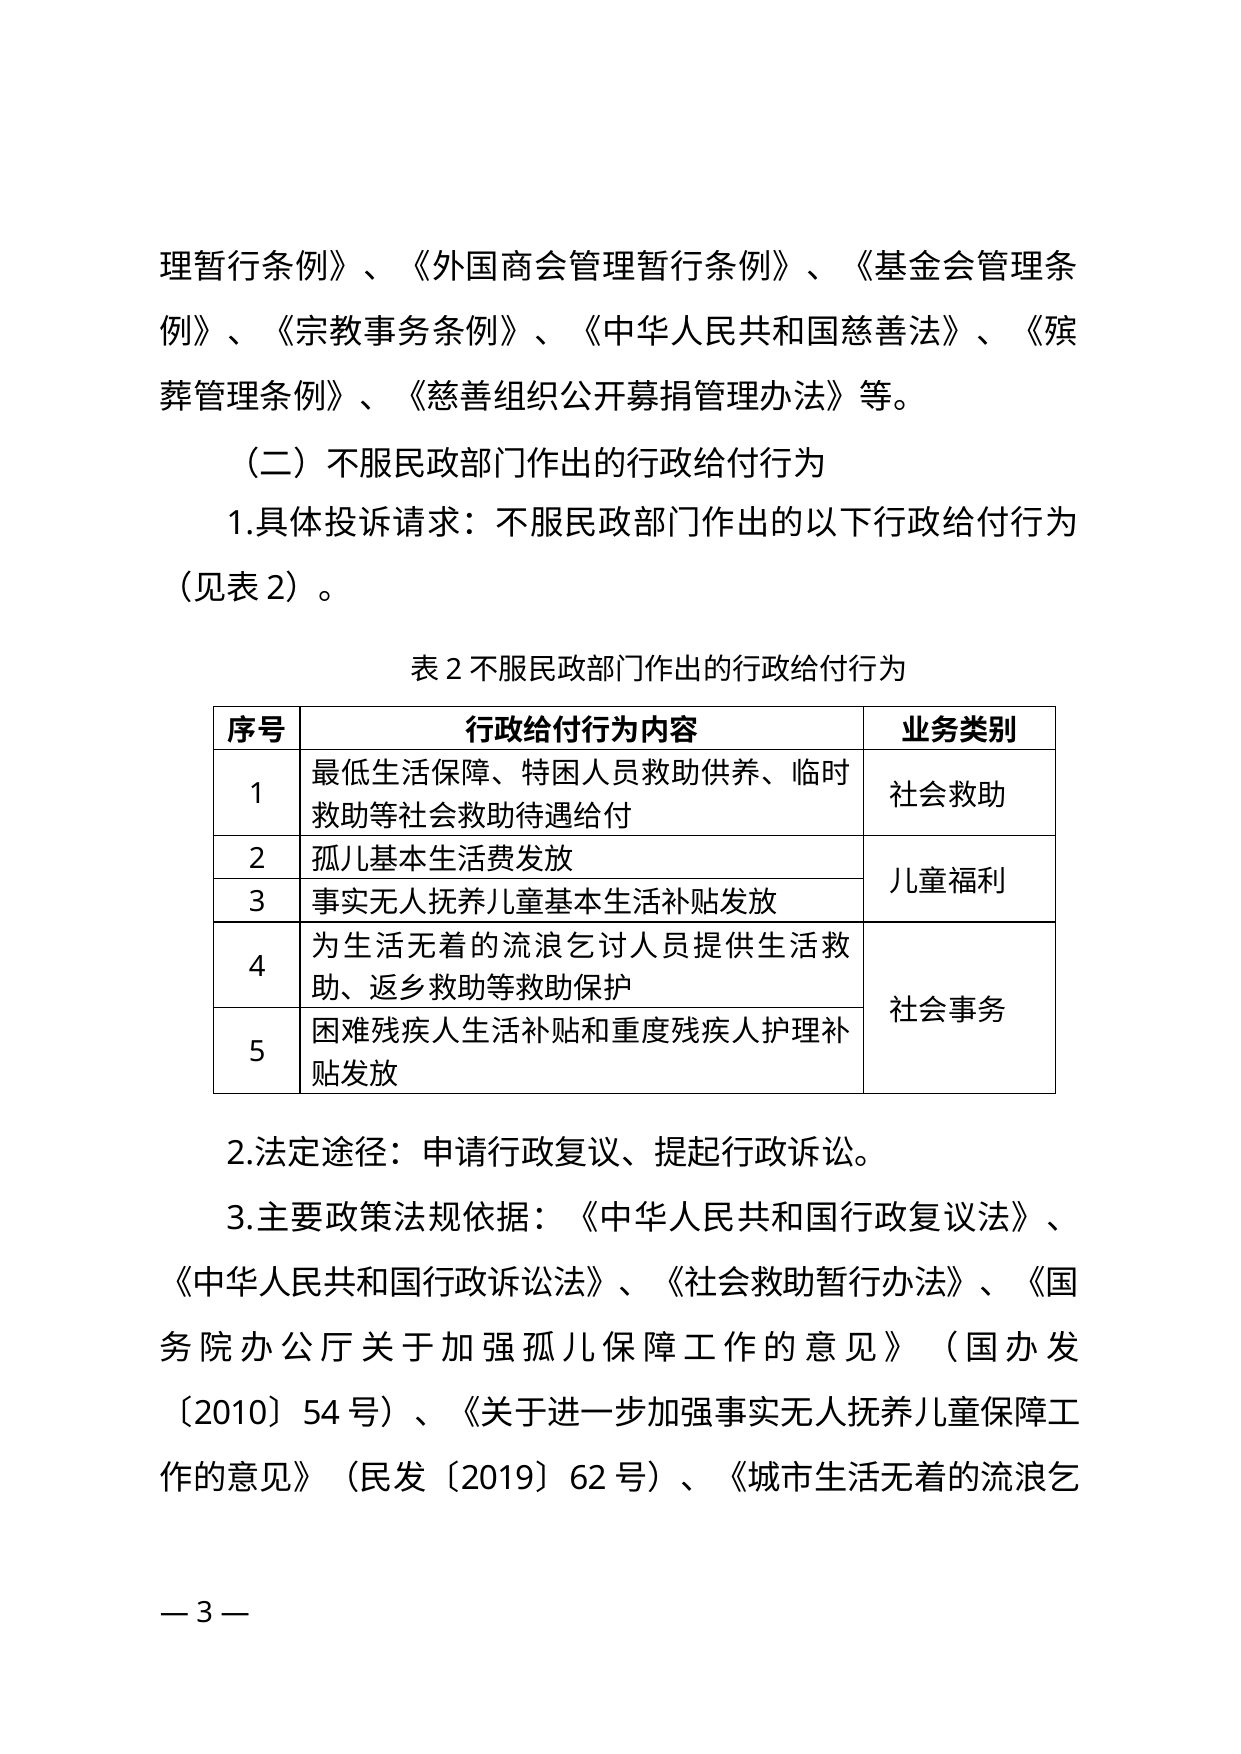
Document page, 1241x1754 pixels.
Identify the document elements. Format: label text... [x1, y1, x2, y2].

table_cell 5 [214, 1008, 299, 1093]
table_cell 最低生活保障、特困人员救助供养、临时救助等社会救助待遇给付 [301, 750, 863, 835]
table_cell 孤儿基本生活费发放 [301, 836, 863, 878]
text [159, 1183, 1081, 1508]
text （二）不服民政部门作出的行政给付行为 [159, 427, 1081, 487]
table_cell 为生活无着的流浪乞讨人员提供生活救助、返乡救助等救助保护 [301, 923, 863, 1007]
table_cell 3 [214, 879, 299, 921]
table_cell 事实无人抚养儿童基本生活补贴发放 [301, 879, 863, 921]
table_cell 2 [214, 836, 299, 878]
table_cell 1 [214, 750, 299, 835]
table_cell 社会事务 [864, 923, 1055, 1093]
table_header 行政给付行为内容 [301, 707, 863, 749]
table_cell 儿童福利 [864, 836, 1055, 921]
table_cell 困难残疾人生活补贴和重度残疾人护理补贴发放 [301, 1008, 863, 1093]
text 2.法定途径：申请行政复议、提起行政诉讼。 [159, 663, 1081, 1183]
table_cell 社会救助 [864, 750, 1055, 835]
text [159, 232, 1081, 427]
text 1.具体投诉请求：不服民政部门作出的以下行政给付行为（见表2）。 [159, 487, 1081, 617]
table_header 业务类别 [864, 707, 1055, 749]
table_cell 4 [214, 923, 299, 1007]
table_header 序号 [214, 707, 299, 749]
